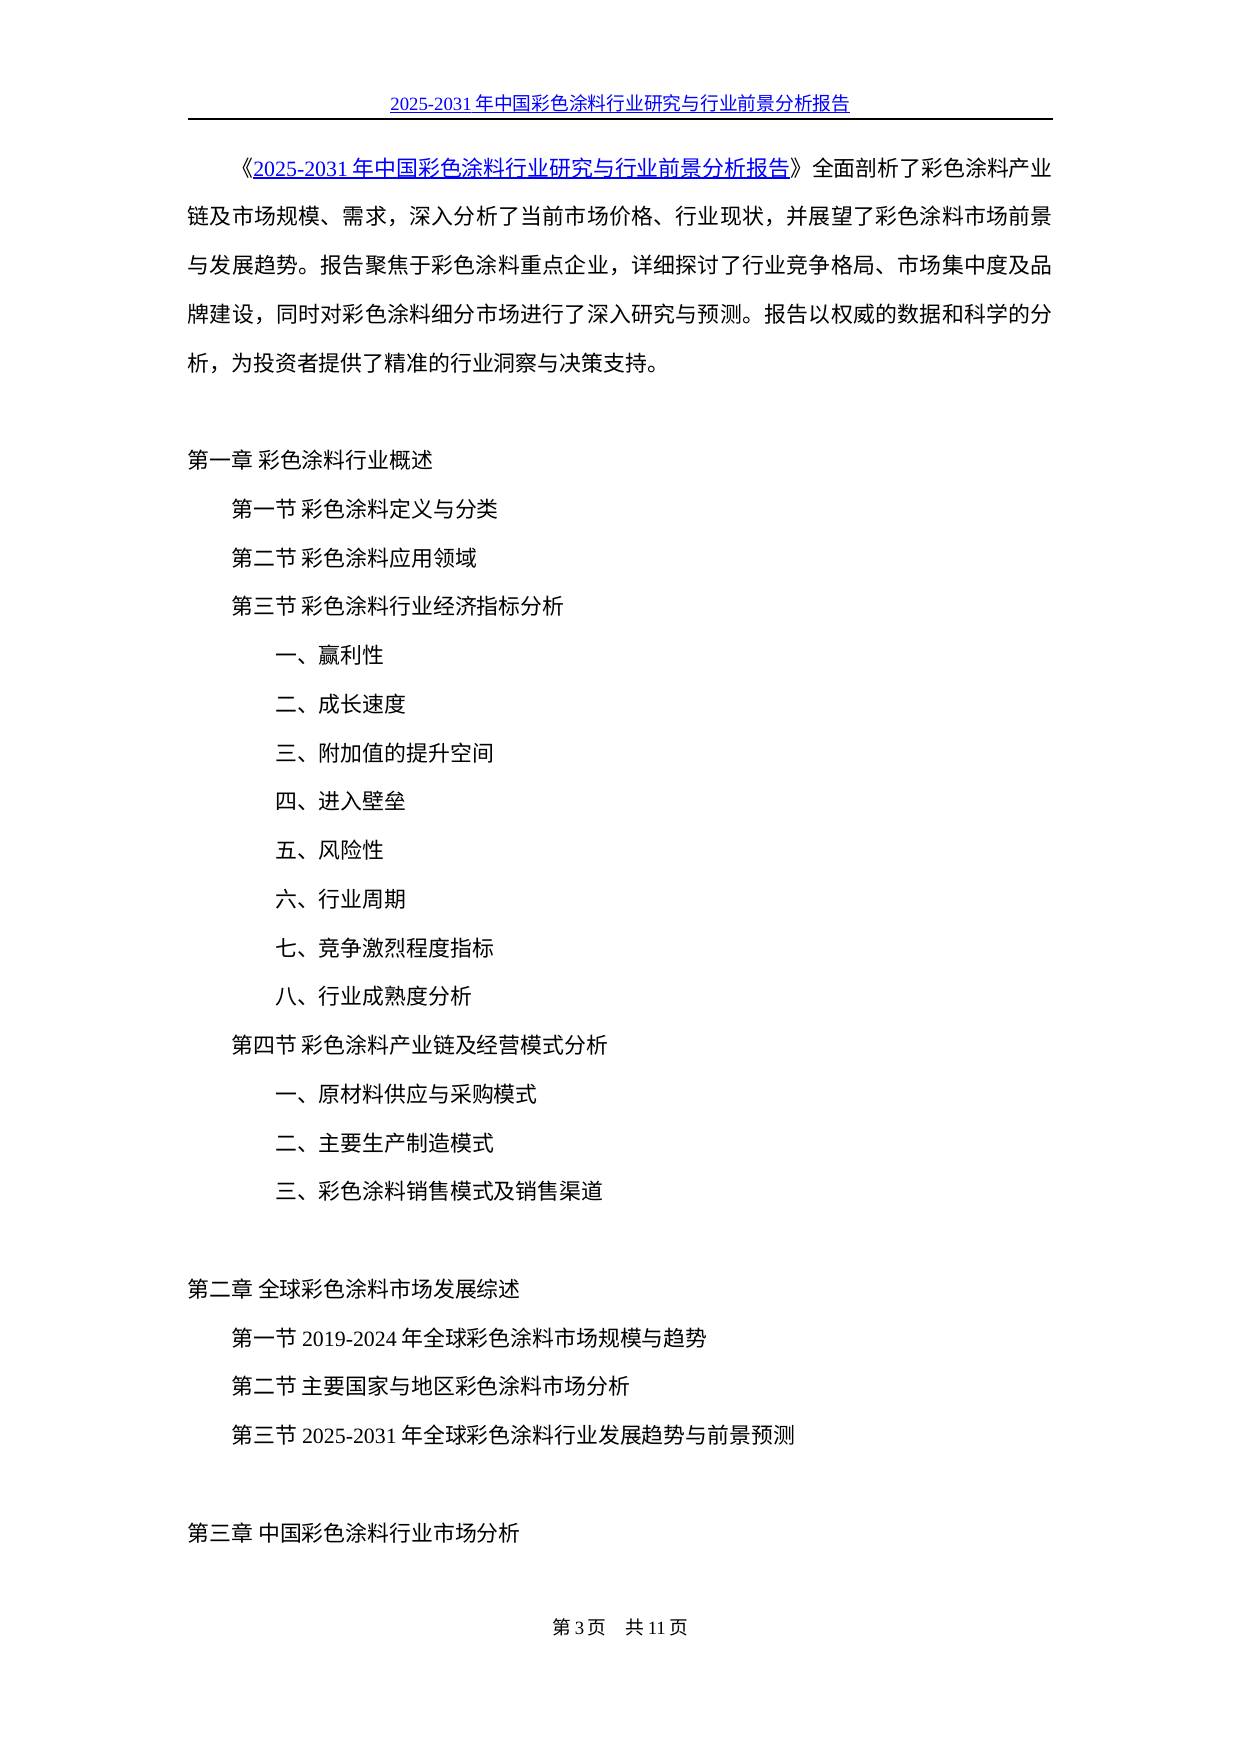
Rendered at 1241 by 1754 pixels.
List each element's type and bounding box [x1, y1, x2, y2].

text [187, 150, 1053, 1548]
